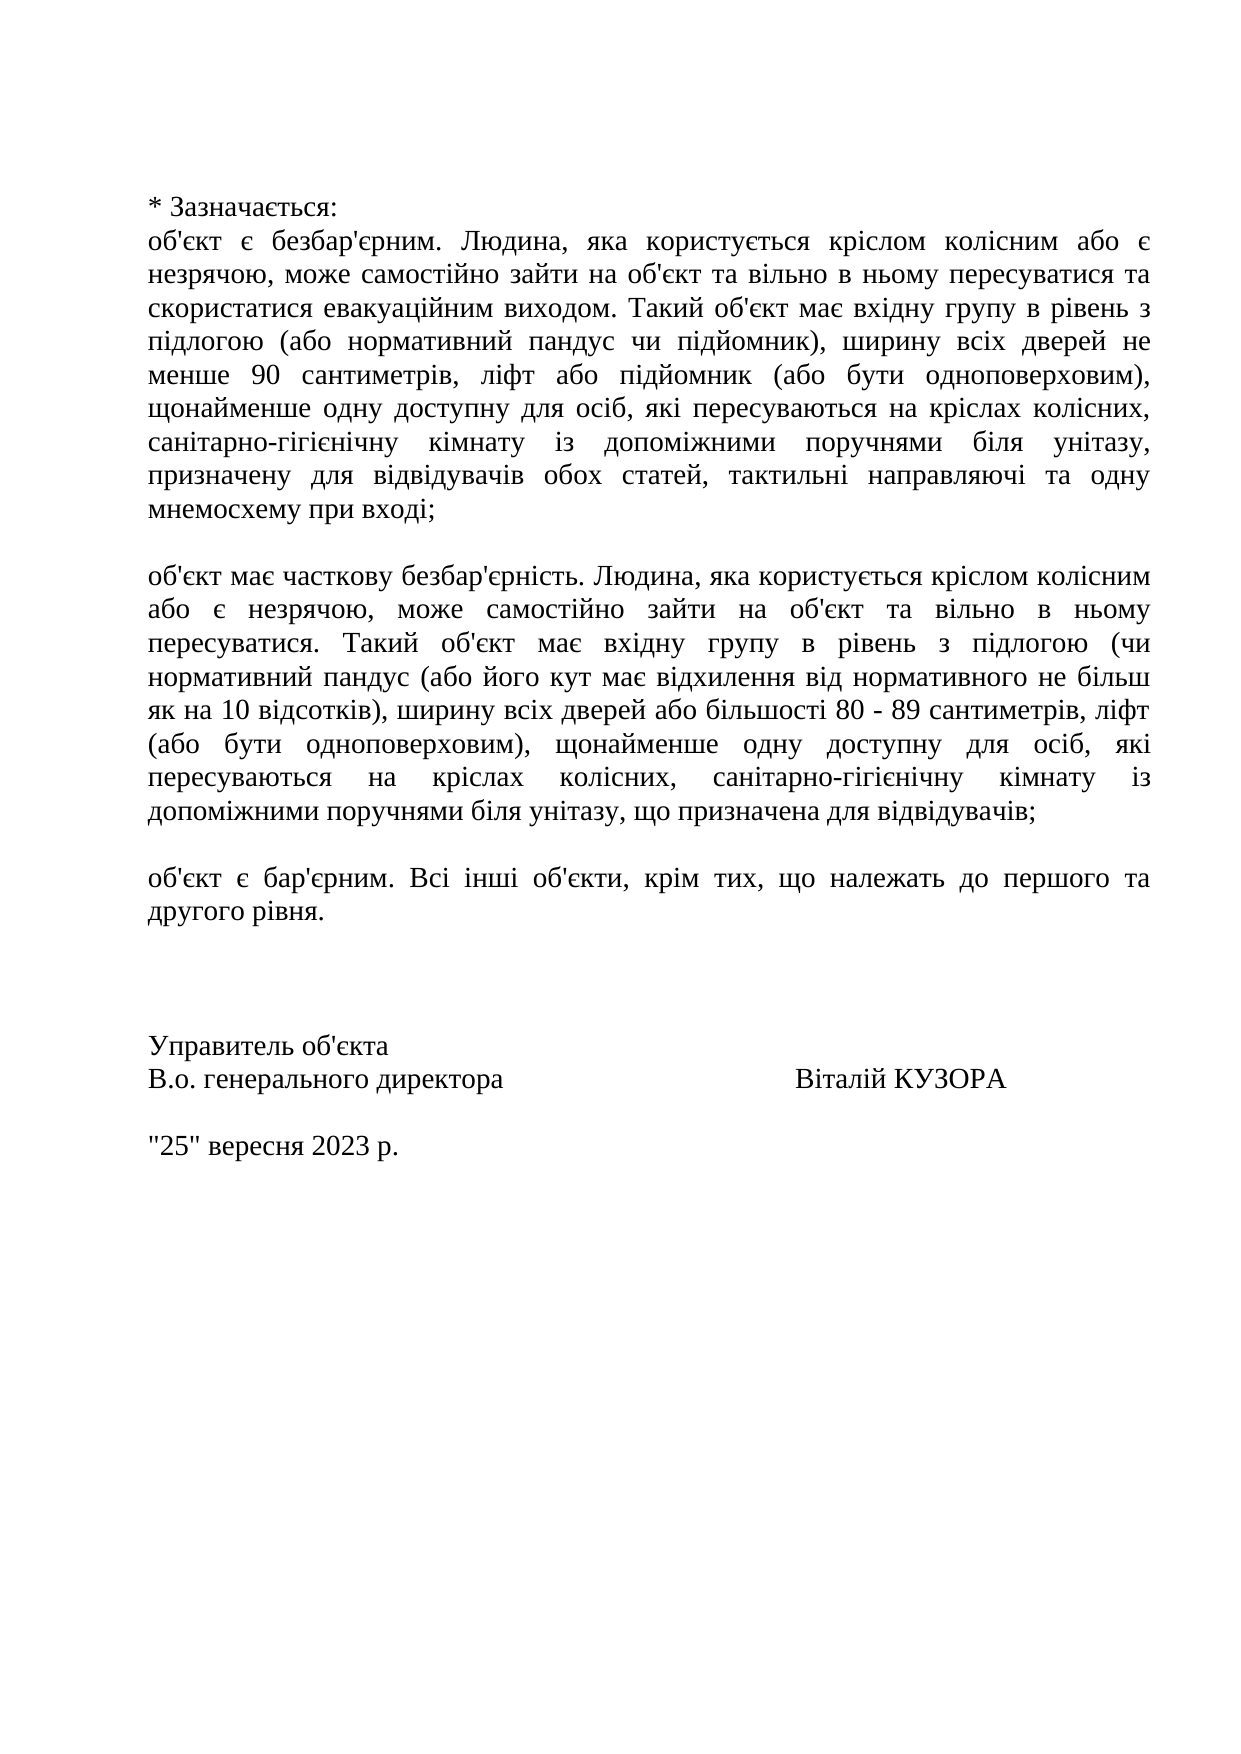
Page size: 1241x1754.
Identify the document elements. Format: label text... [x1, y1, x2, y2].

text об'єкт має часткову безбар'єрність. Людина, яка користується кріслом колісним або є незрячою, може самостійно зайти на об'єкт та вільно в ньому пересуватися. Такий об'єкт має вхідну групу в рівень з підлогою (чи нормативний пандус (або його кут має відхилення від нормативного не більш як на 10 відсотків), ширину всіх дверей або більшості 80 - 89 сантиметрів, ліфт (або бути одноповерховим), щонайменше одну доступну для осіб, які пересуваються на кріслах колісних, санітарно-гігієнічну кімнату із допоміжними поручнями біля унітазу, що призначена для відвідувачів; [148, 558, 1152, 826]
text об'єкт є безбар'єрним. Людина, яка користується кріслом колісним або є незрячою, може самостійно зайти на об'єкт та вільно в ньому пересуватися та скористатися евакуаційним виходом. Такий об'єкт має вхідну групу в рівень з підлогою (або нормативний пандус чи підйомник), ширину всіх дверей не менше 90 сантиметрів, ліфт або підйомник (або бути одноповерховим), щонайменше одну доступну для осіб, які пересуваються на кріслах колісних, санітарно-гігієнічну кімнату із допоміжними поручнями біля унітазу, призначену для відвідувачів обох статей, тактильні направляючі та одну мнемосхему при вході; [148, 223, 1152, 524]
text В.о. генерального директора Віталій КУЗОРА [148, 1061, 1152, 1095]
text об'єкт є бар'єрним. Всі інші об'єкти, крім тих, що належать до першого та другого рівня. [148, 860, 1152, 927]
text Управитель об'єкта [148, 1028, 1152, 1061]
text "25" вересня 2023 р. [148, 1128, 1152, 1162]
text * Зазначається: [148, 156, 1152, 223]
